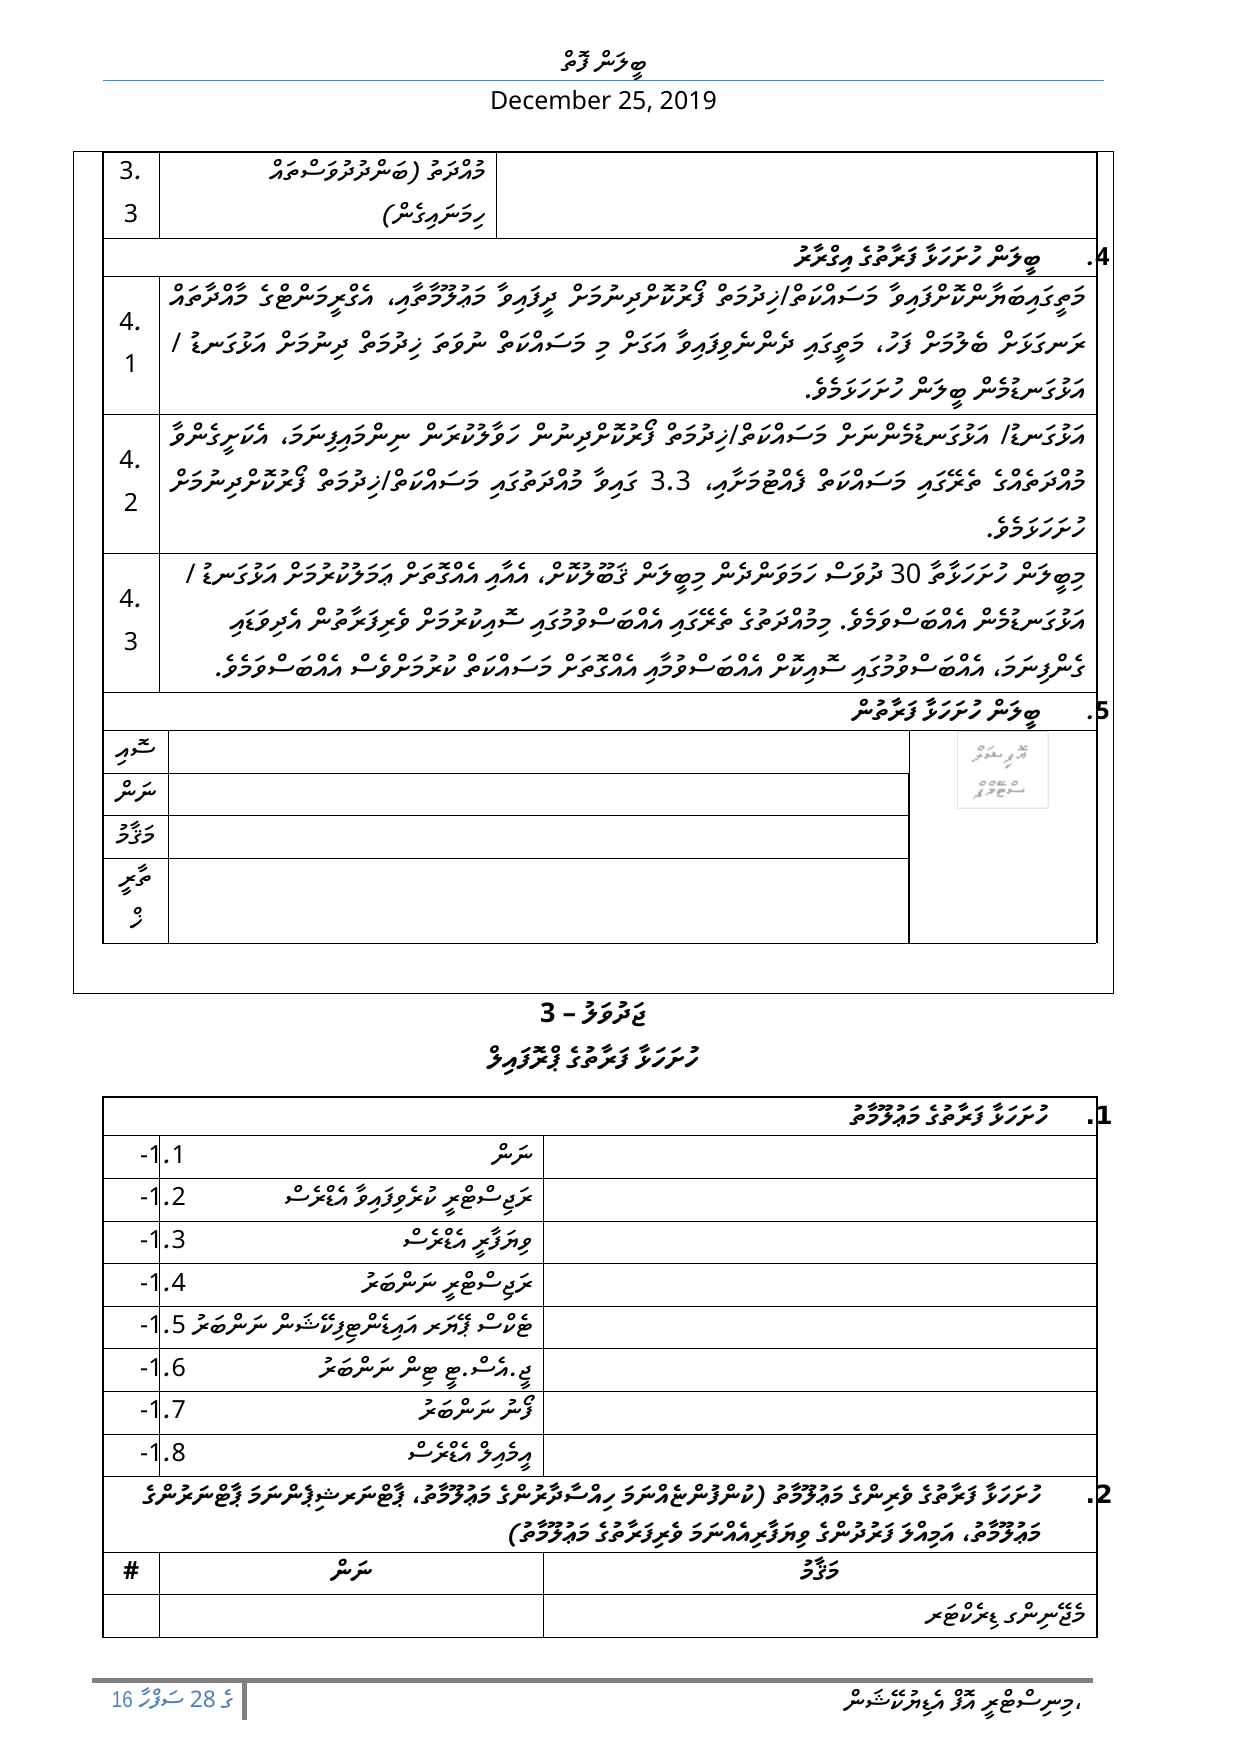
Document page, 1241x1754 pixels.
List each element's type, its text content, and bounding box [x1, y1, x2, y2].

table_cell ޖަދުވަލު – 3 [73, 994, 1114, 1038]
picture [956, 731, 1049, 810]
table_cell ހުށަހަޅާ ފަރާތުގެ ޕްރޮފައިލް [73, 1038, 1114, 1083]
table_cell [73, 1083, 1114, 1638]
table_cell [74, 152, 1113, 993]
